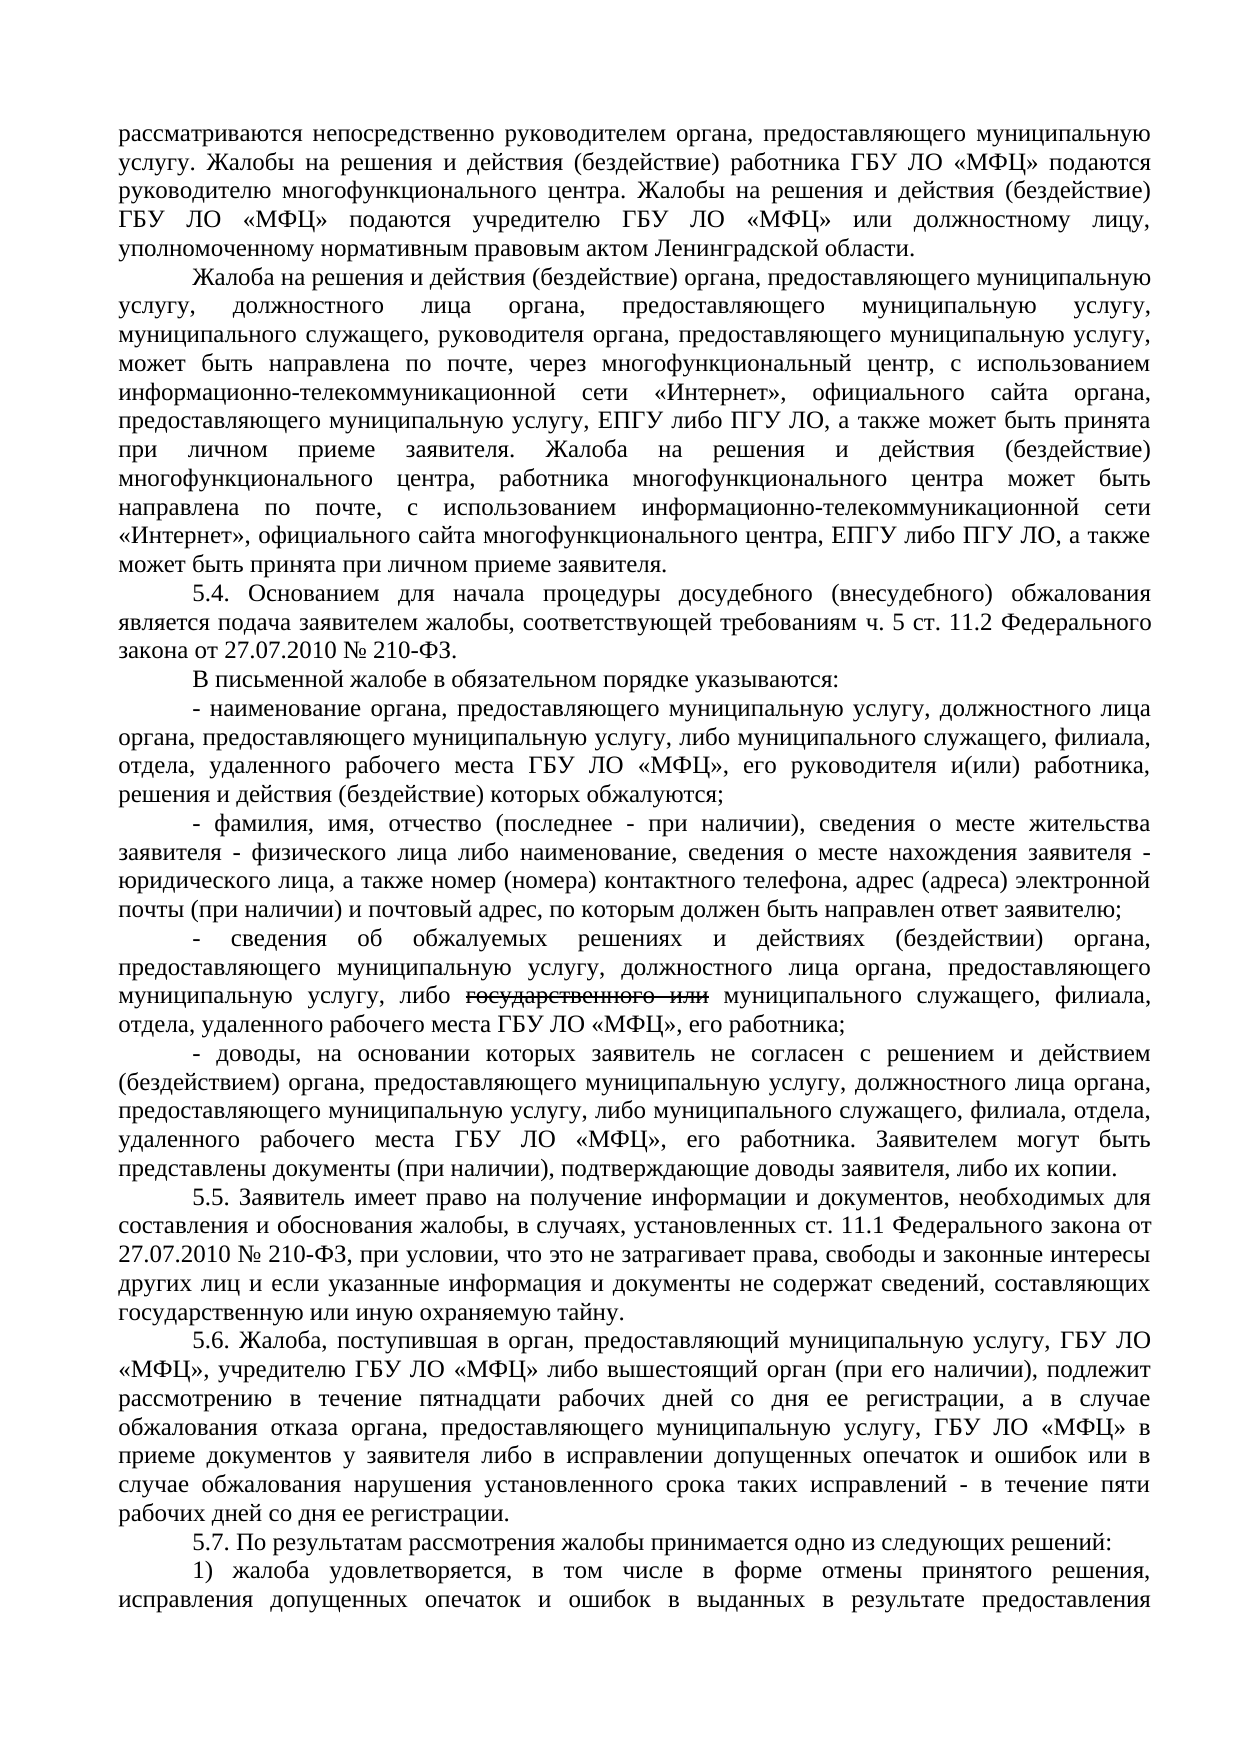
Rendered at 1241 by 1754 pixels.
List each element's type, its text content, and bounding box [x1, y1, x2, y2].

text - сведения об обжалуемых решениях и действиях (бездействии) органа, предоставляющего муниципальную услугу, должностного лица органа, предоставляющего муниципальную услугу, либо государственного или муниципального служащего, филиала, отдела, удаленного рабочего места ГБУ ЛО «МФЦ», его работника; [118, 923, 1152, 1038]
text 5.5. Заявитель имеет право на получение информации и документов, необходимых для составления и обоснования жалобы, в случаях, установленных ст. 11.1 Федерального закона от 27.07.2010 № 210-ФЗ, при условии, что это не затрагивает права, свободы и законные интересы других лиц и если указанные информация и документы не содержат сведений, составляющих государственную или иную охраняемую тайну. [118, 1182, 1152, 1326]
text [118, 1556, 1152, 1613]
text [118, 118, 1152, 262]
text - доводы, на основании которых заявитель не согласен с решением и действием (бездействием) органа, предоставляющего муниципальную услугу, должностного лица органа, предоставляющего муниципальную услугу, либо муниципального служащего, филиала, отдела, удаленного рабочего места ГБУ ЛО «МФЦ», его работника. Заявителем могут быть представлены документы (при наличии), подтверждающие доводы заявителя, либо их копии. [118, 1038, 1152, 1182]
text В письменной жалобе в обязательном порядке указываются: [118, 664, 1152, 693]
text 5.7. По результатам рассмотрения жалобы принимается одно из следующих решений: [118, 1527, 1152, 1556]
text - фамилия, имя, отчество (последнее - при наличии), сведения о месте жительства заявителя - физического лица либо наименование, сведения о месте нахождения заявителя - юридического лица, а также номер (номера) контактного телефона, адрес (адреса) электронной почты (при наличии) и почтовый адрес, по которым должен быть направлен ответ заявителю; [118, 808, 1152, 923]
text Жалоба на решения и действия (бездействие) органа, предоставляющего муниципальную услугу, должностного лица органа, предоставляющего муниципальную услугу, муниципального служащего, руководителя органа, предоставляющего муниципальную услугу, может быть направлена по почте, через многофункциональный центр, с использованием информационно-телекоммуникационной сети «Интернет», официального сайта органа, предоставляющего муниципальную услугу, ЕПГУ либо ПГУ ЛО, а также может быть принята при личном приеме заявителя. Жалоба на решения и действия (бездействие) многофункционального центра, работника многофункционального центра может быть направлена по почте, с использованием информационно-телекоммуникационной сети «Интернет», официального сайта многофункционального центра, ЕПГУ либо ПГУ ЛО, а также может быть принята при личном приеме заявителя. [118, 262, 1152, 578]
text 5.4. Основанием для начала процедуры досудебного (внесудебного) обжалования является подача заявителем жалобы, соответствующей требованиям ч. 5 ст. 11.2 Федерального закона от 27.07.2010 № 210-ФЗ. [118, 578, 1152, 664]
text - наименование органа, предоставляющего муниципальную услугу, должностного лица органа, предоставляющего муниципальную услугу, либо муниципального служащего, филиала, отдела, удаленного рабочего места ГБУ ЛО «МФЦ», его руководителя и(или) работника, решения и действия (бездействие) которых обжалуются; [118, 693, 1152, 808]
text 5.6. Жалоба, поступившая в орган, предоставляющий муниципальную услугу, ГБУ ЛО «МФЦ», учредителю ГБУ ЛО «МФЦ» либо вышестоящий орган (при его наличии), подлежит рассмотрению в течение пятнадцати рабочих дней со дня ее регистрации, а в случае обжалования отказа органа, предоставляющего муниципальную услугу, ГБУ ЛО «МФЦ» в приеме документов у заявителя либо в исправлении допущенных опечаток и ошибок или в случае обжалования нарушения установленного срока таких исправлений - в течение пяти рабочих дней со дня ее регистрации. [118, 1326, 1152, 1527]
